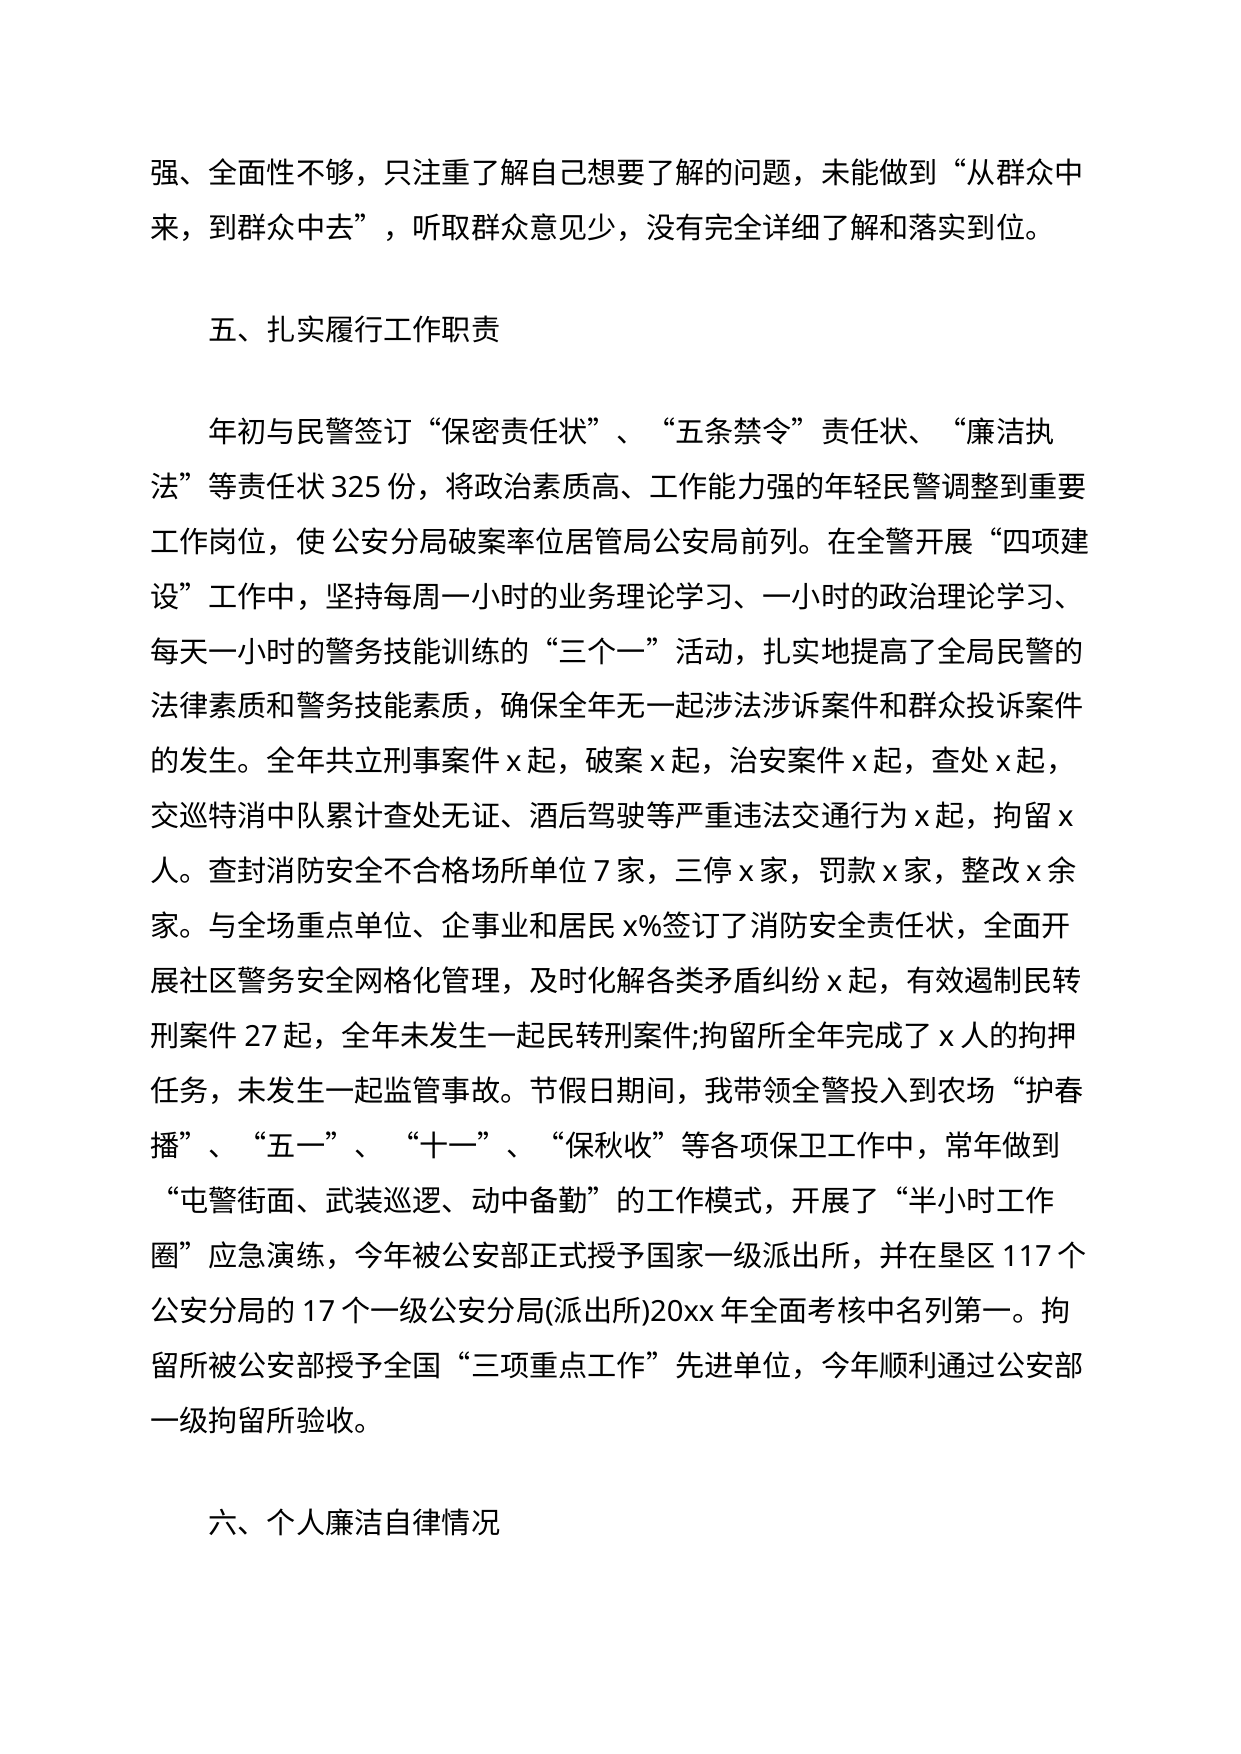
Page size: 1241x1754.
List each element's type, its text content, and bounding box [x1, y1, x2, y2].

text 年初与民警签订“保密责任状”、“五条禁令”责任状、“廉洁执法”等责任状325份，将政治素质高、工作能力强的年轻民警调整到重要工作岗位，使 公安分局破案率位居管局公安局前列。在全警开展“四项建设”工作中，坚持每周一小时的业务理论学习、一小时的政治理论学习、每天一小时的警务技能训练的“三个一”活动，扎实地提高了全局民警的法律素质和警务技能素质，确保全年无一起涉法涉诉案件和群众投诉案件的发生。全年共立刑事案件x起，破案x起，治安案件x起，查处x起，交巡特消中队累计查处无证、酒后驾驶等严重违法交通行为x起，拘留x人。查封消防安全不合格场所单位7家，三停x家，罚款x家，整改x余家。与全场重点单位、企事业和居民x%签订了消防安全责任状，全面开展社区警务安全网格化管理，及时化解各类矛盾纠纷x起，有效遏制民转刑案件 27起，全年未发生一起民转刑案件;拘留所全年完成了x人的拘押任务，未发生一起监管事故。节假日期间，我带领全警投入到农场“护春播”、“五一”、 “十一”、“保秋收”等各项保卫工作中，常年做到“屯警街面、武装巡逻、动中备勤”的工作模式，开展了“半小时工作圈”应急演练，今年被公安部正式授予国家一级派出所，并在垦区117个公安分局的17个一级公安分局(派出所)20xx年全面考核中名列第一。拘留所被公安部授予全国“三项重点工作”先进单位，今年顺利通过公安部一级拘留所验收。 [150, 408, 1090, 1440]
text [150, 150, 1090, 247]
text 六、个人廉洁自律情况 [150, 1499, 1090, 1542]
text 五、扎实履行工作职责 [150, 307, 1090, 349]
